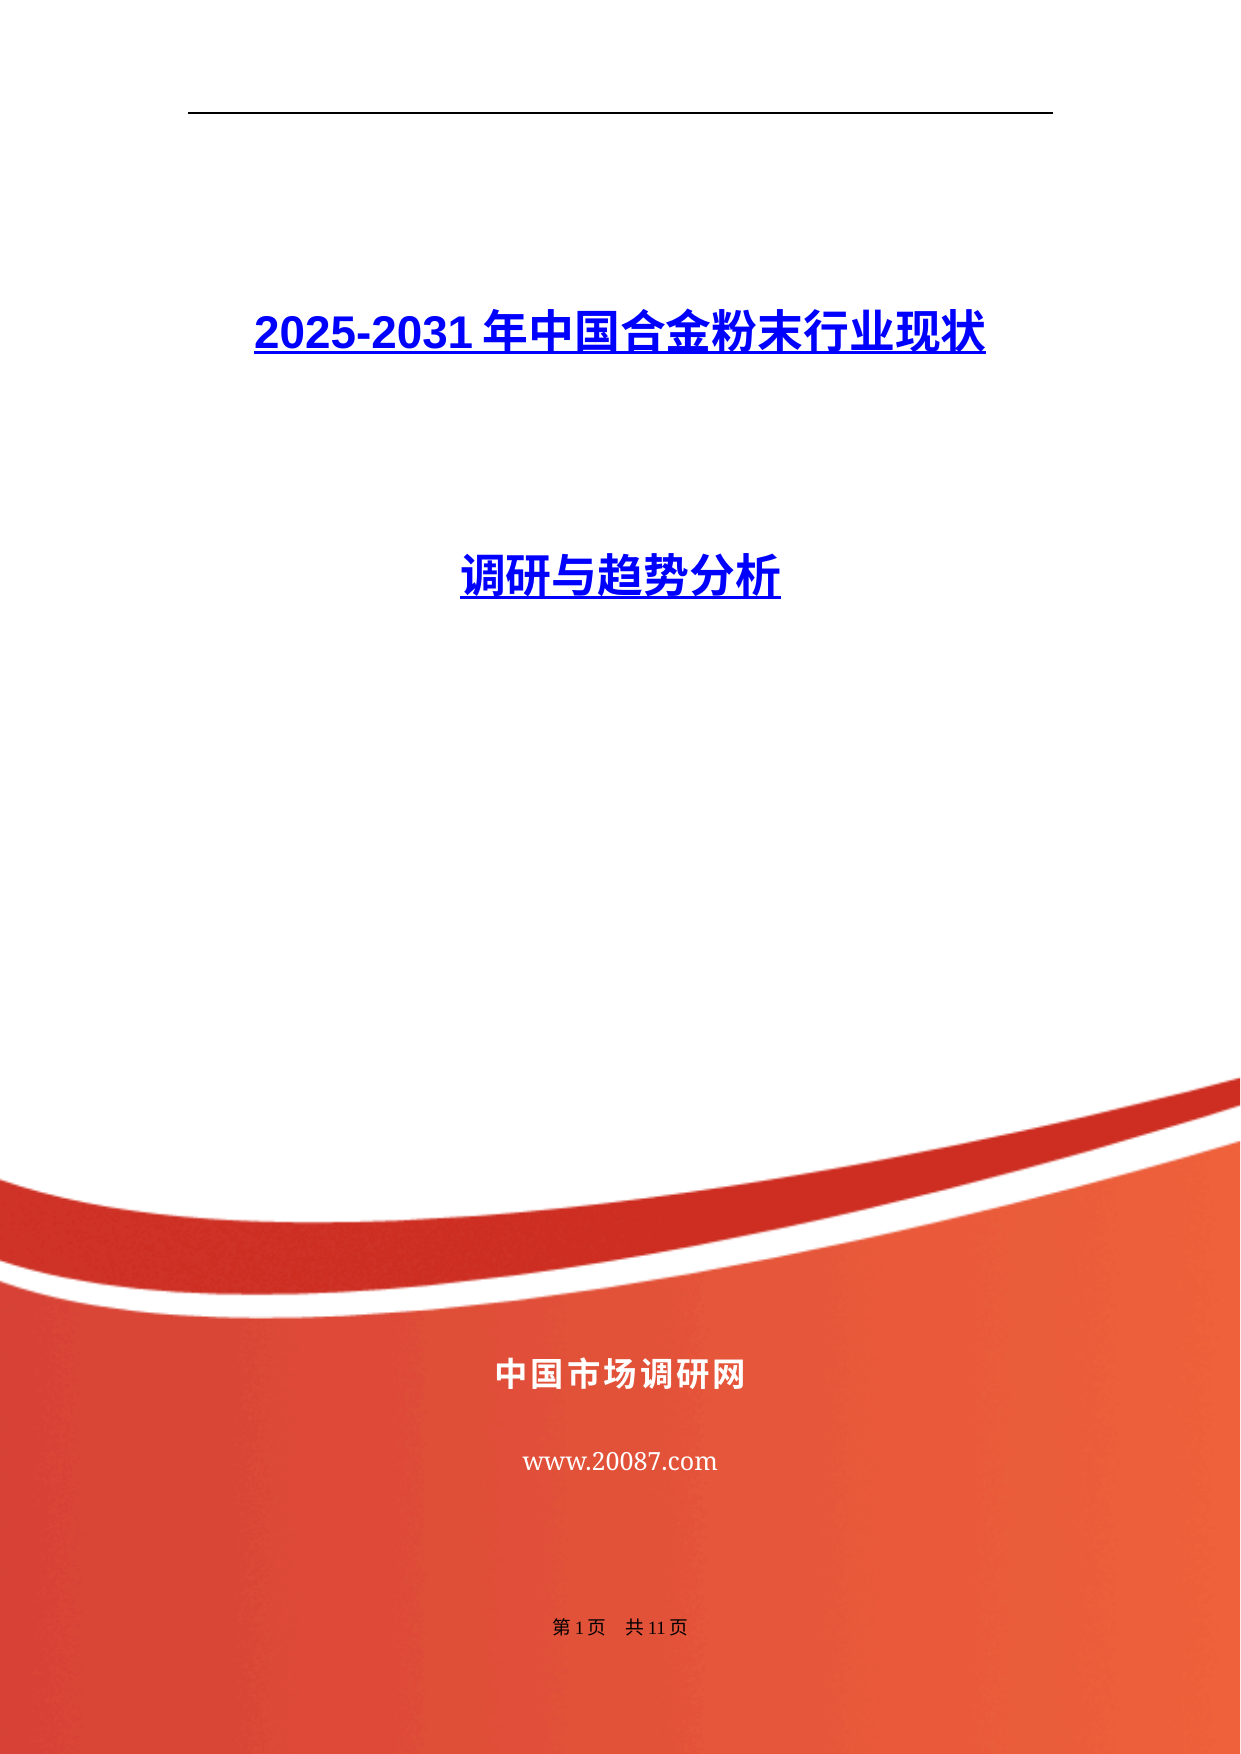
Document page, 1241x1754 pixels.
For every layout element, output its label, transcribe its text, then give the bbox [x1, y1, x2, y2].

table_header 2025-2031年中国合金粉末行业现状调研与趋势分析 [188, 207, 1053, 773]
picture [0, 1006, 1241, 1754]
subtitle 中国市场调研网 [187, 1339, 1053, 1404]
text www.20087.com [187, 1428, 1053, 1493]
